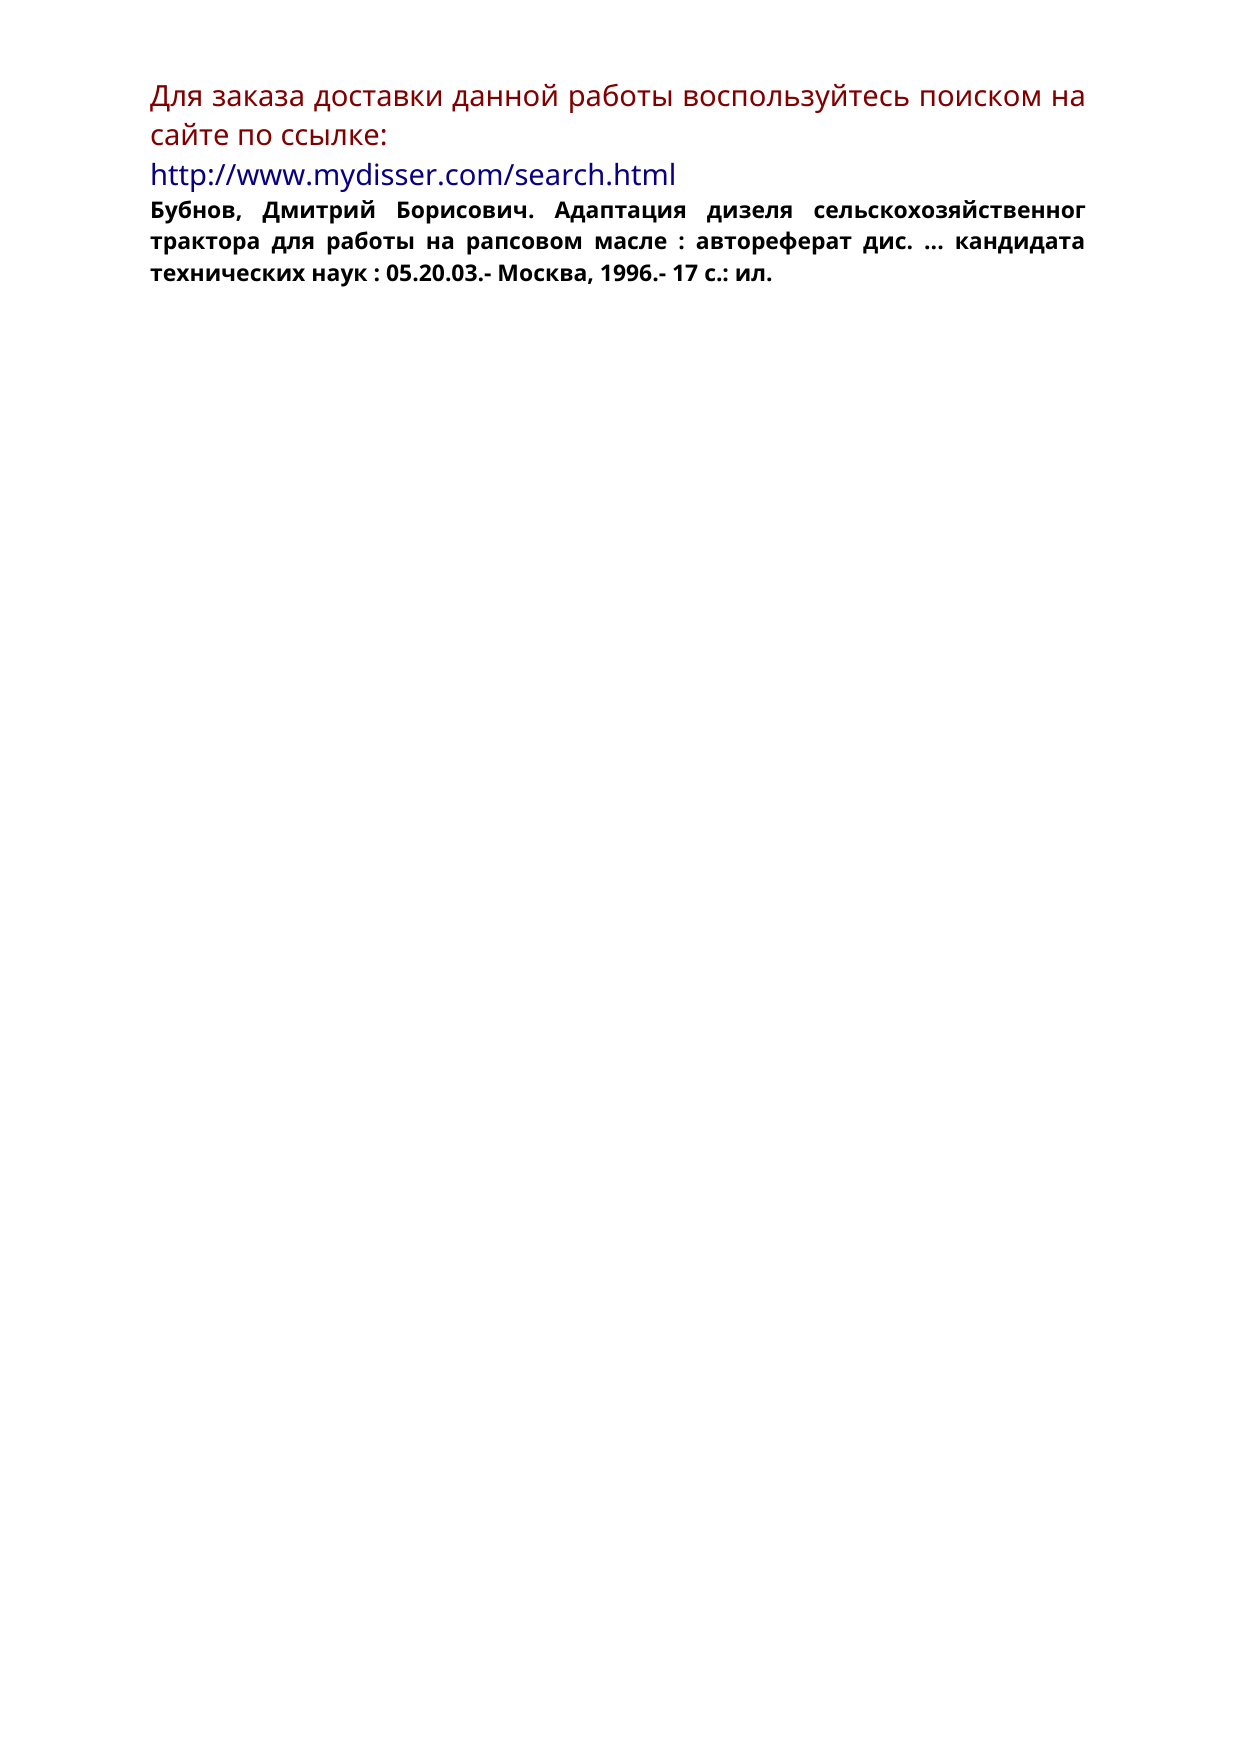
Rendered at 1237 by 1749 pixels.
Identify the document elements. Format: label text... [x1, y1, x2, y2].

text Бубнов, Дмитрий Борисович. Адаптация дизеля сельскохозяйственног трактора для работы на рапсовом масле : автореферат дис. ... кандидата технических наук : 05.20.03.- Москва, 1996.- 17 с.: ил. [150, 194, 1086, 288]
